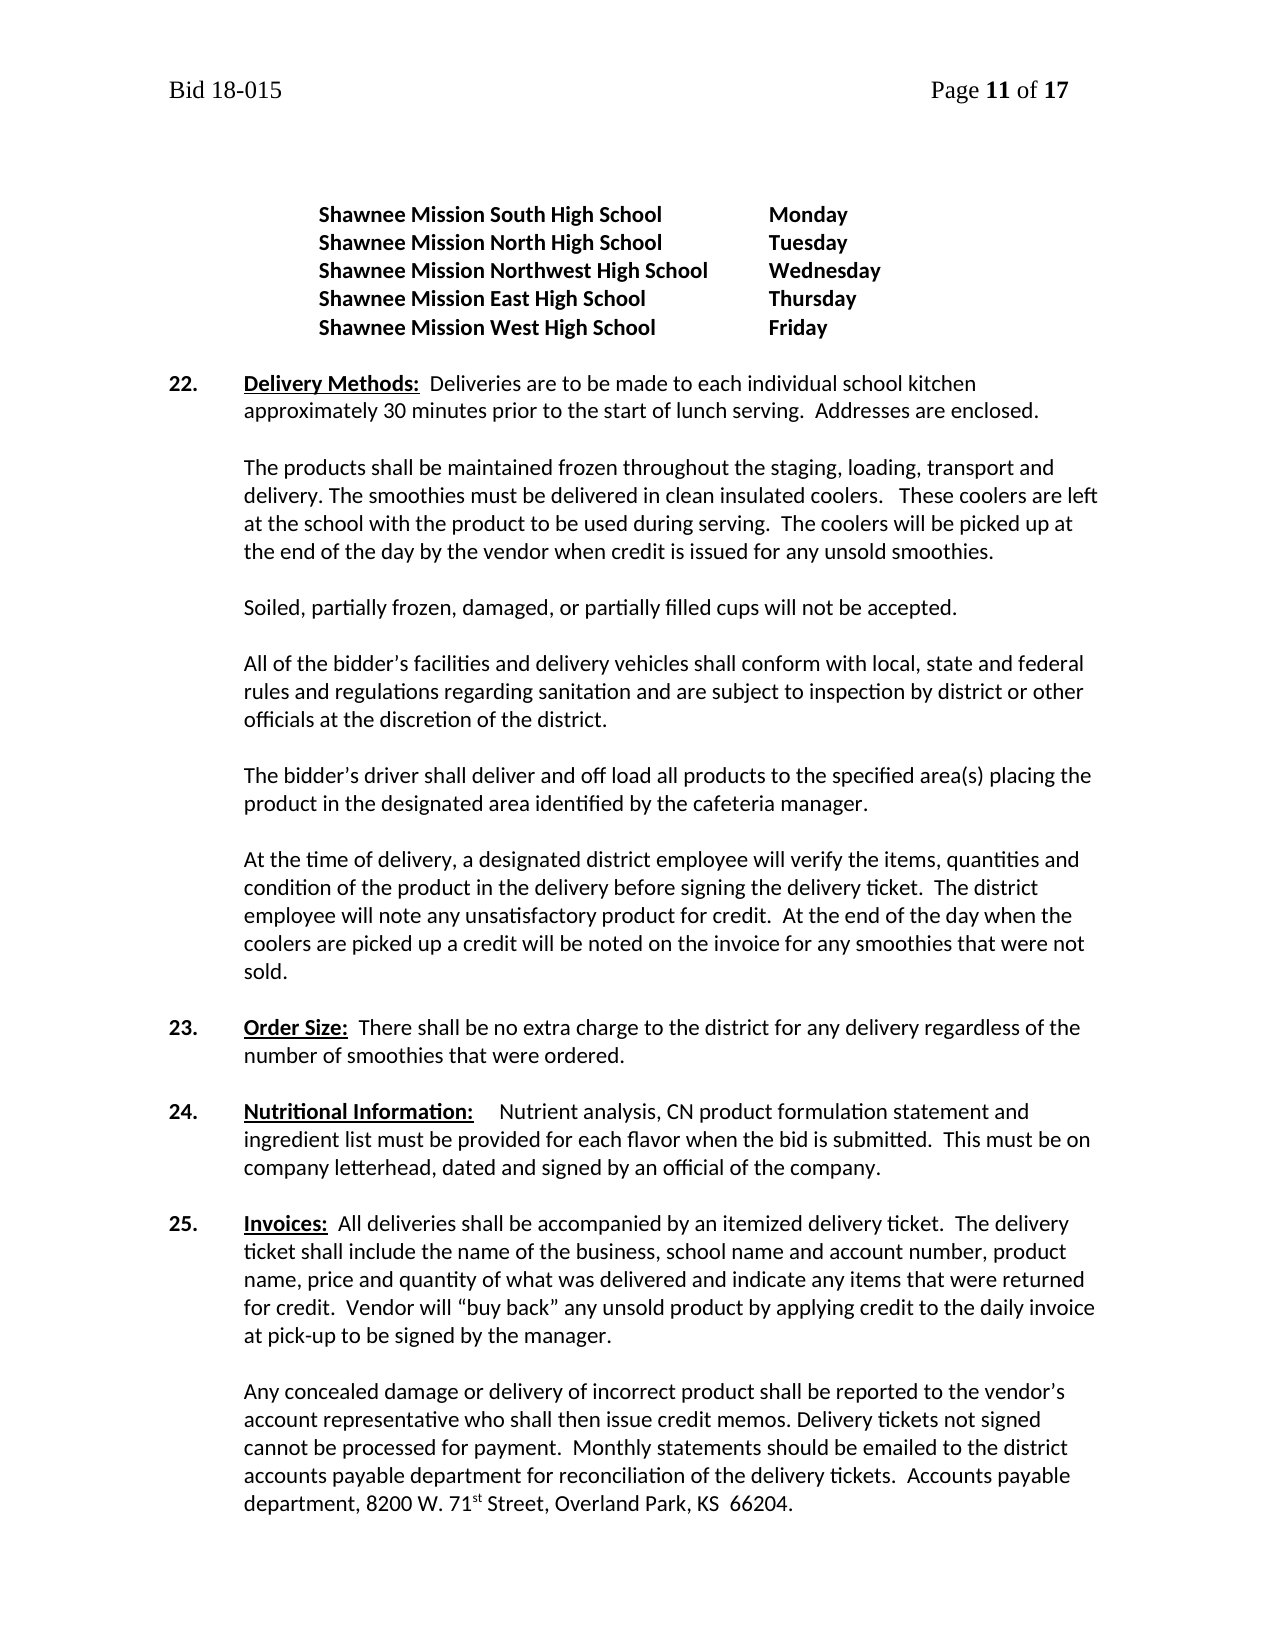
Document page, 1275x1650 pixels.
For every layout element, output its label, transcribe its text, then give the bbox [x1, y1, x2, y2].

text All of the bidder’s facilities and delivery vehicles shall conform with local, state and federal rules and regulations regarding sanitation and are subject to inspection by district or other officials at the discretion of the district. [244, 649, 1106, 733]
text Shawnee Mission South High School Monday [169, 201, 1106, 228]
text The products shall be maintained frozen throughout the staging, loading, transport and delivery. The smoothies must be delivered in clean insulated coolers. These coolers are left at the school with the product to be used during serving. The coolers will be picked up at the end of the day by the vendor when credit is issued for any unsold smoothies. [244, 453, 1106, 565]
text Soiled, partially frozen, damaged, or partially filled cups will not be accepted. [244, 593, 1106, 621]
text 22. Delivery Methods: Deliveries are to be made to each individual school kitchen approximately 30 minutes prior to the start of lunch serving. Addresses are enclosed. [169, 369, 1106, 425]
text At the time of delivery, a designated district employee will verify the items, quantities and condition of the product in the delivery before signing the delivery ticket. The district employee will note any unsatisfactory product for credit. At the end of the day when the coolers are picked up a credit will be noted on the invoice for any smoothies that were not sold. [244, 845, 1106, 985]
text Shawnee Mission West High School Friday [169, 313, 1106, 341]
text 25. Invoices: All deliveries shall be accompanied by an itemized delivery ticket. The delivery ticket shall include the name of the business, school name and account number, product name, price and quantity of what was delivered and indicate any items that were returned for credit. Vendor will “buy back” any unsold product by applying credit to the daily invoice at pick-up to be signed by the manager. [169, 1209, 1106, 1349]
text 23. Order Size: There shall be no extra charge to the district for any delivery regardless of the number of smoothies that were ordered. [169, 1013, 1106, 1069]
text Any concealed damage or delivery of incorrect product shall be reported to the vendor’s account representative who shall then issue credit memos. Delivery tickets not signed cannot be processed for payment. Monthly statements should be emailed to the district accounts payable department for reconciliation of the delivery tickets. Accounts payable department, 8200 W. 71st Street, Overland Park, KS 66204. [244, 1377, 1106, 1517]
text Shawnee Mission East High School Thursday [169, 284, 1106, 313]
text 24. Nutritional Information: Nutrient analysis, CN product formulation statement and ingredient list must be provided for each flavor when the bid is submitted. This must be on company letterhead, dated and signed by an official of the company. [169, 1097, 1106, 1181]
text Shawnee Mission North High School Tuesday [169, 228, 1106, 257]
text Shawnee Mission Northwest High School Wednesday [169, 257, 1106, 284]
text The bidder’s driver shall deliver and off load all products to the specified area(s) placing the product in the designated area identified by the cafeteria manager. [244, 761, 1106, 817]
